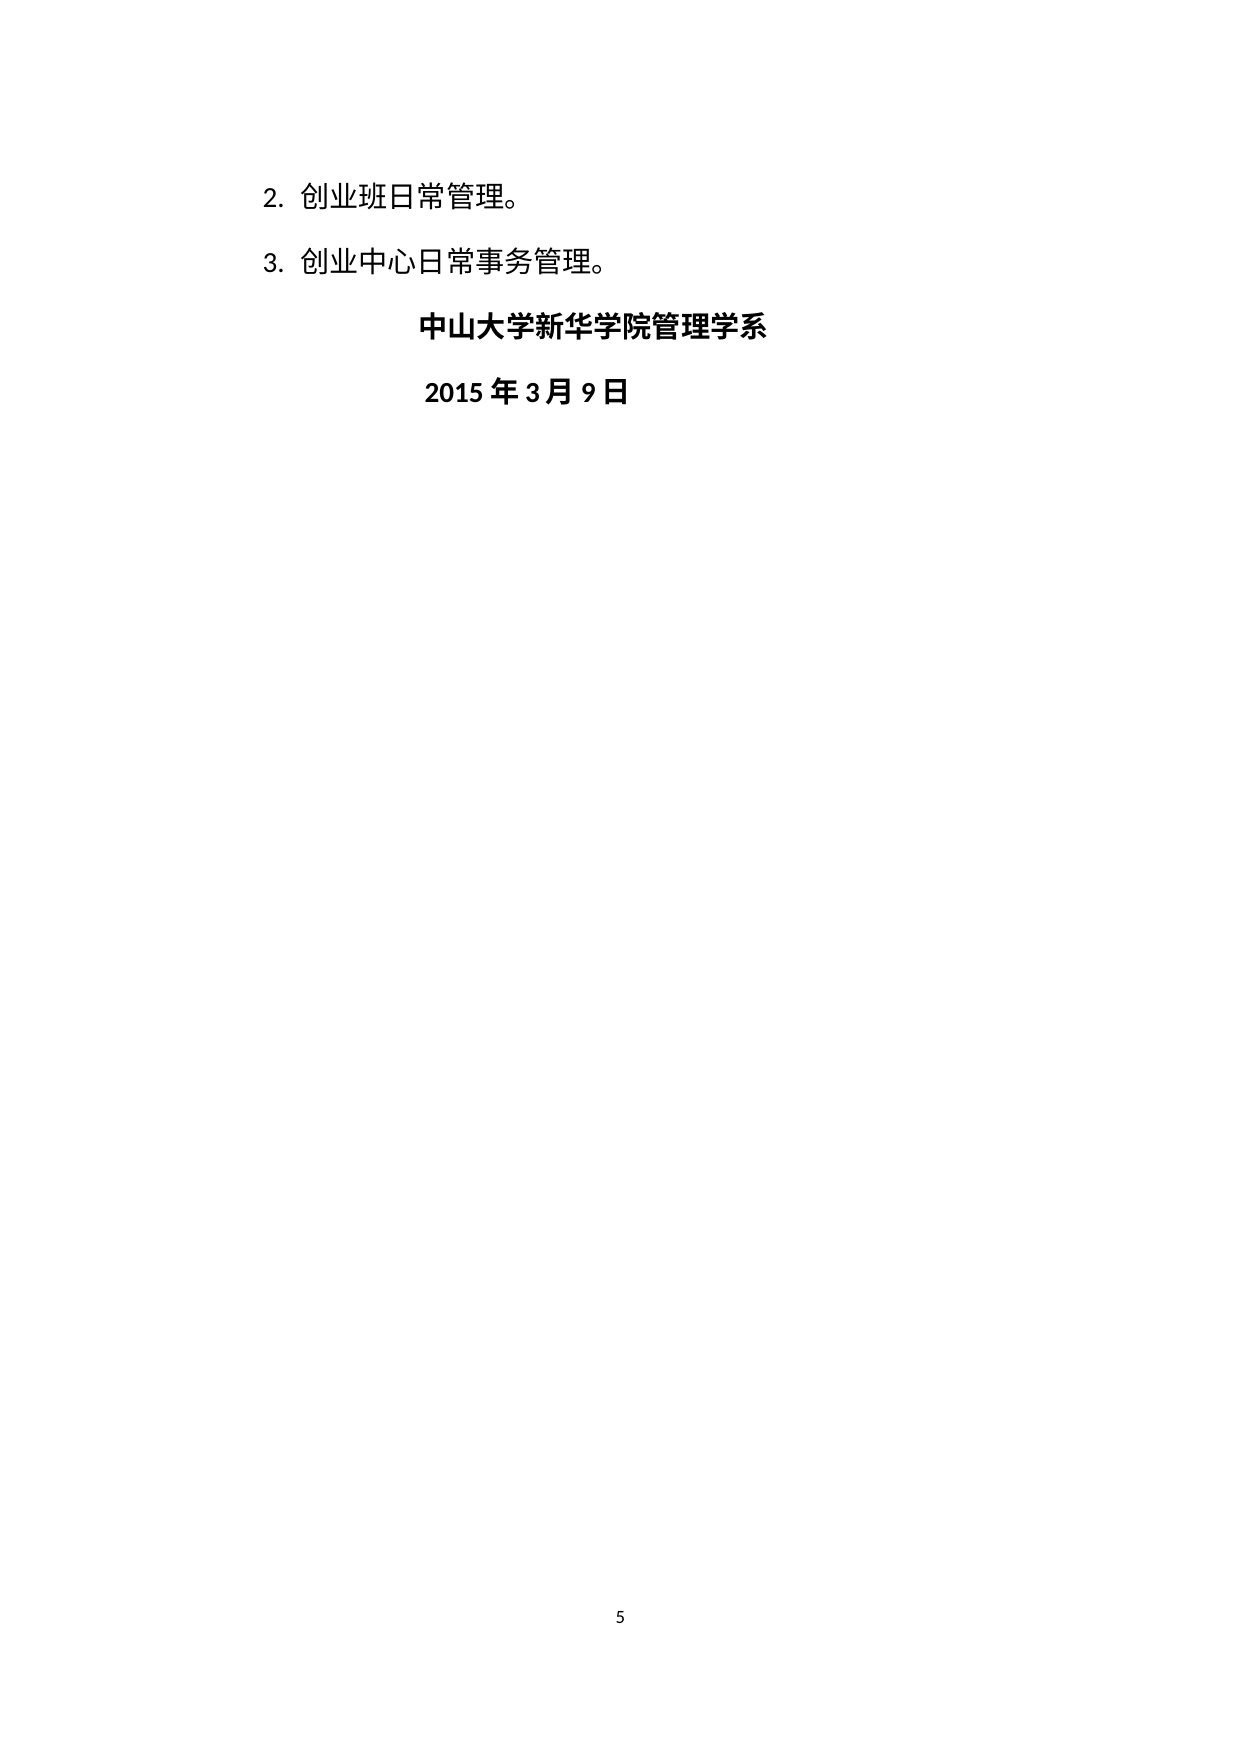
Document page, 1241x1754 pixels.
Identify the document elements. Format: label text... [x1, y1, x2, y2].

list 创业中心日常事务管理。 [262, 227, 1053, 292]
text 中山大学新华学院管理学系 [187, 292, 1053, 357]
list 创业班日常管理。 [262, 162, 1053, 227]
text 2015年3月9日 [187, 357, 1053, 422]
